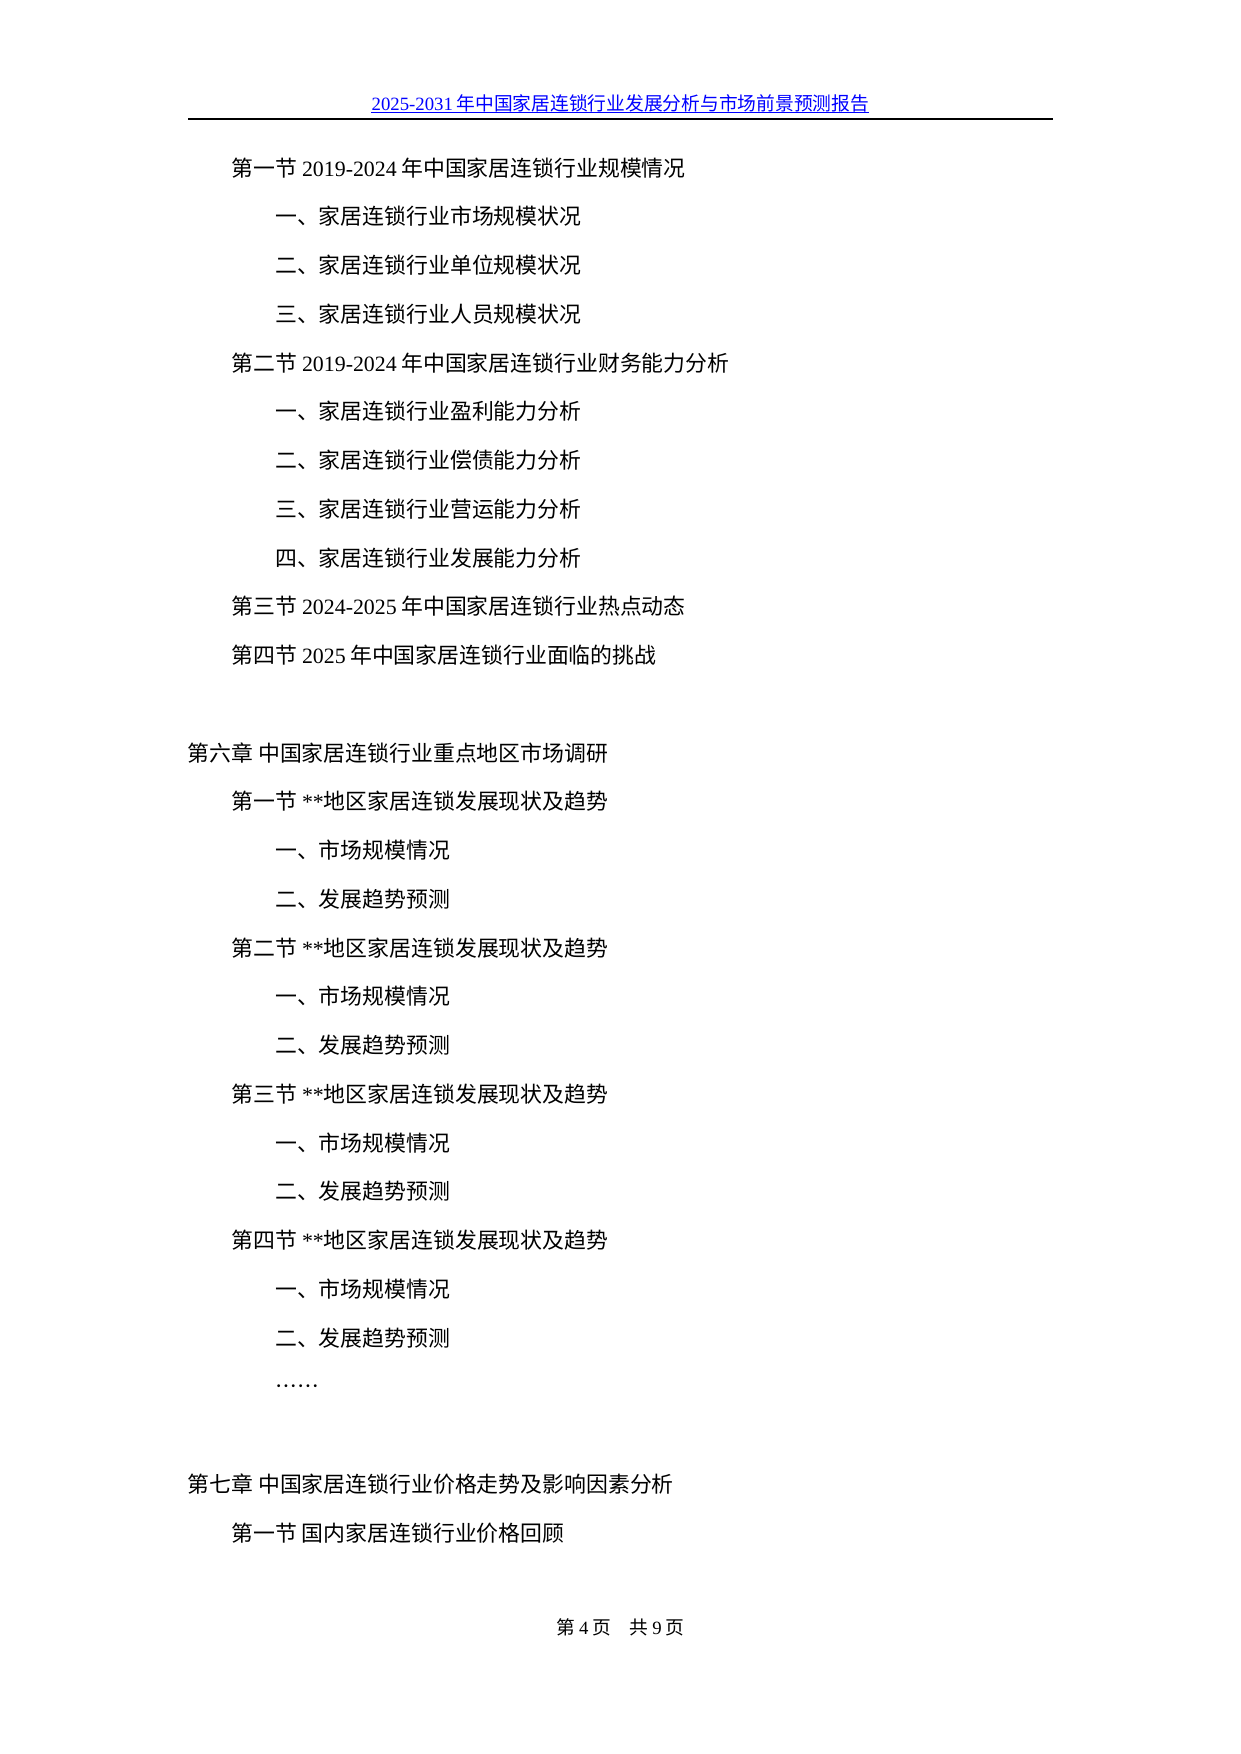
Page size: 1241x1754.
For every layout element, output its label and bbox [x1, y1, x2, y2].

text [187, 150, 1053, 1548]
